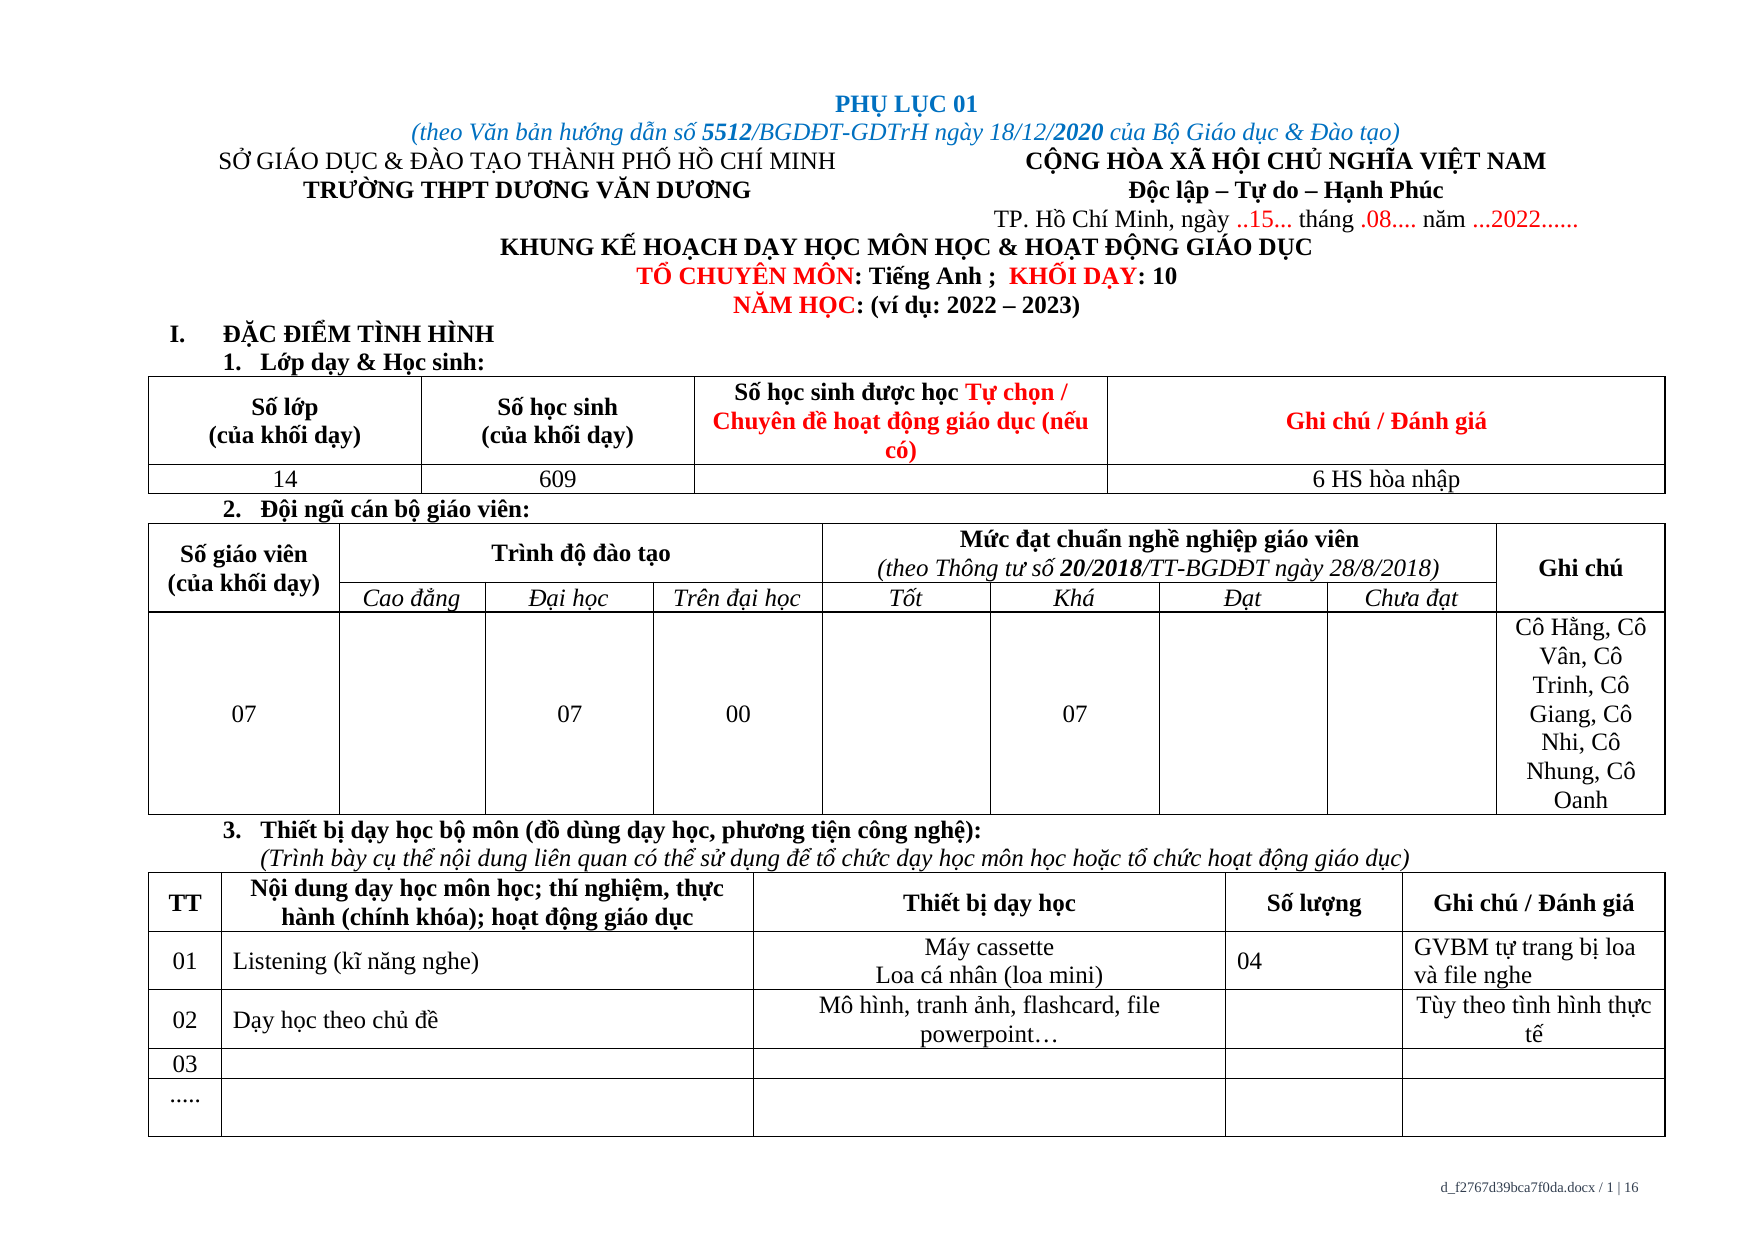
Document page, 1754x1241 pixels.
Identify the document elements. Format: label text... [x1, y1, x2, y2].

table_header Thiết bị dạy học [754, 873, 1225, 931]
table_cell [1226, 1049, 1402, 1078]
table_cell [1403, 1049, 1664, 1078]
table_cell Dạy học theo chủ đề [222, 990, 753, 1048]
table_cell Đạt [1160, 583, 1327, 611]
table_cell NĂM HỌC: (ví dụ: 2022 – 2023) [148, 290, 1665, 319]
table_header Mức đạt chuẩn nghề nghiệp giáo viên (theo Thông tư số 20/2018/TT-BGDĐT ngày 28/8/2018) [823, 524, 1496, 582]
table_cell Máy cassette Loa cá nhân (loa mini) [754, 932, 1225, 989]
list ĐẶC ĐIỂM TÌNH HÌNH [185, 319, 1665, 347]
table_cell 03 [149, 1049, 221, 1078]
table_cell Listening (kĩ năng nghe) [222, 932, 753, 989]
table_cell Tốt [823, 583, 990, 611]
table_cell Chưa đạt [1328, 583, 1496, 611]
table_header Ghi chú / Đánh giá [1108, 377, 1664, 463]
table_cell 00 [654, 613, 822, 814]
table_header TT [149, 873, 221, 931]
table_cell 14 [149, 465, 421, 493]
table_cell GVBM tự trang bị loa và file nghe [1403, 932, 1664, 989]
text (Trình bày cụ thể nội dung liên quan có thể sử dụng để tổ chức dạy học môn học hoặc tổ chức hoạt động giáo dục) [260, 843, 1665, 872]
table_cell Tùy theo tình hình thực tế [1403, 990, 1664, 1048]
table_cell SỞ GIÁO DỤC & ĐÀO TẠO THÀNH PHỐ HỒ CHÍ MINH TRƯỜNG THPT DƯƠNG VĂN DƯƠNG [148, 146, 906, 232]
table_cell Đại học [486, 583, 653, 611]
table_cell Cô Hằng, Cô Vân, Cô Trinh, Cô Giang, Cô Nhi, Cô Nhung, Cô Oanh [1497, 613, 1664, 814]
table_cell [754, 1079, 1225, 1136]
table_cell [1226, 1079, 1402, 1136]
table_cell 01 [149, 932, 221, 989]
table_cell 6 HS hòa nhập [1108, 465, 1664, 493]
table_cell 04 [1226, 932, 1402, 989]
table_cell [222, 1049, 753, 1078]
table_cell [1226, 990, 1402, 1048]
table_cell [1403, 1079, 1664, 1136]
table_cell 07 [149, 613, 339, 814]
table_cell [340, 613, 485, 814]
table_cell Trên đại học [654, 583, 822, 611]
table_header PHỤ LỤC 01 (theo Văn bản hướng dẫn số 5512/BGDĐT-GDTrH ngày 18/12/2020 của Bộ Giáo dục & Đào tạo) [148, 89, 1665, 146]
table_header Số giáo viên (của khối dạy) [149, 524, 339, 611]
table_cell ..... [149, 1079, 221, 1136]
table_header Số học sinh được học Tự chọn / Chuyên đề hoạt động giáo dục (nếu có) [695, 377, 1107, 463]
table_cell [823, 613, 990, 814]
table_cell [754, 1049, 1225, 1078]
table_header Số lớp (của khối dạy) [149, 377, 421, 463]
table_cell 02 [149, 990, 221, 1048]
table_header Trình độ đào tạo [340, 524, 822, 582]
table_cell Cao đẳng [340, 583, 485, 611]
table_cell 609 [422, 465, 694, 493]
table_header Số lượng [1226, 873, 1402, 931]
table_cell Khá [991, 583, 1159, 611]
table_header Ghi chú / Đánh giá [1403, 873, 1664, 931]
table_cell [222, 1079, 753, 1136]
table_header Nội dung dạy học môn học; thí nghiệm, thực hành (chính khóa); hoạt động giáo dục [222, 873, 753, 931]
table_cell [1328, 613, 1496, 814]
table_cell [1160, 613, 1327, 814]
table_cell CỘNG HÒA XÃ HỘI CHỦ NGHĨA VIỆT NAM Độc lập – Tự do – Hạnh Phúc TP. Hồ Chí Minh, ngày ..15... tháng .08.... năm ...2022...... [906, 146, 1665, 232]
list Lớp dạy & Học sinh: [223, 347, 1665, 376]
table_cell Mô hình, tranh ảnh, flashcard, file powerpoint… [754, 990, 1225, 1048]
list Đội ngũ cán bộ giáo viên: [223, 494, 1665, 523]
table_cell 07 [991, 613, 1159, 814]
table_cell [695, 465, 1107, 493]
table_cell KHUNG KẾ HOẠCH DẠY HỌC MÔN HỌC & HOẠT ĐỘNG GIÁO DỤC TỔ CHUYÊN MÔN: Tiếng Anh ; KHỐI DẠY: 10 [148, 233, 1665, 290]
table_header Ghi chú [1497, 524, 1664, 611]
list Thiết bị dạy học bộ môn (đồ dùng dạy học, phương tiện công nghệ): [223, 815, 1665, 843]
table_header Số học sinh (của khối dạy) [422, 377, 694, 463]
table_cell 07 [486, 613, 653, 814]
